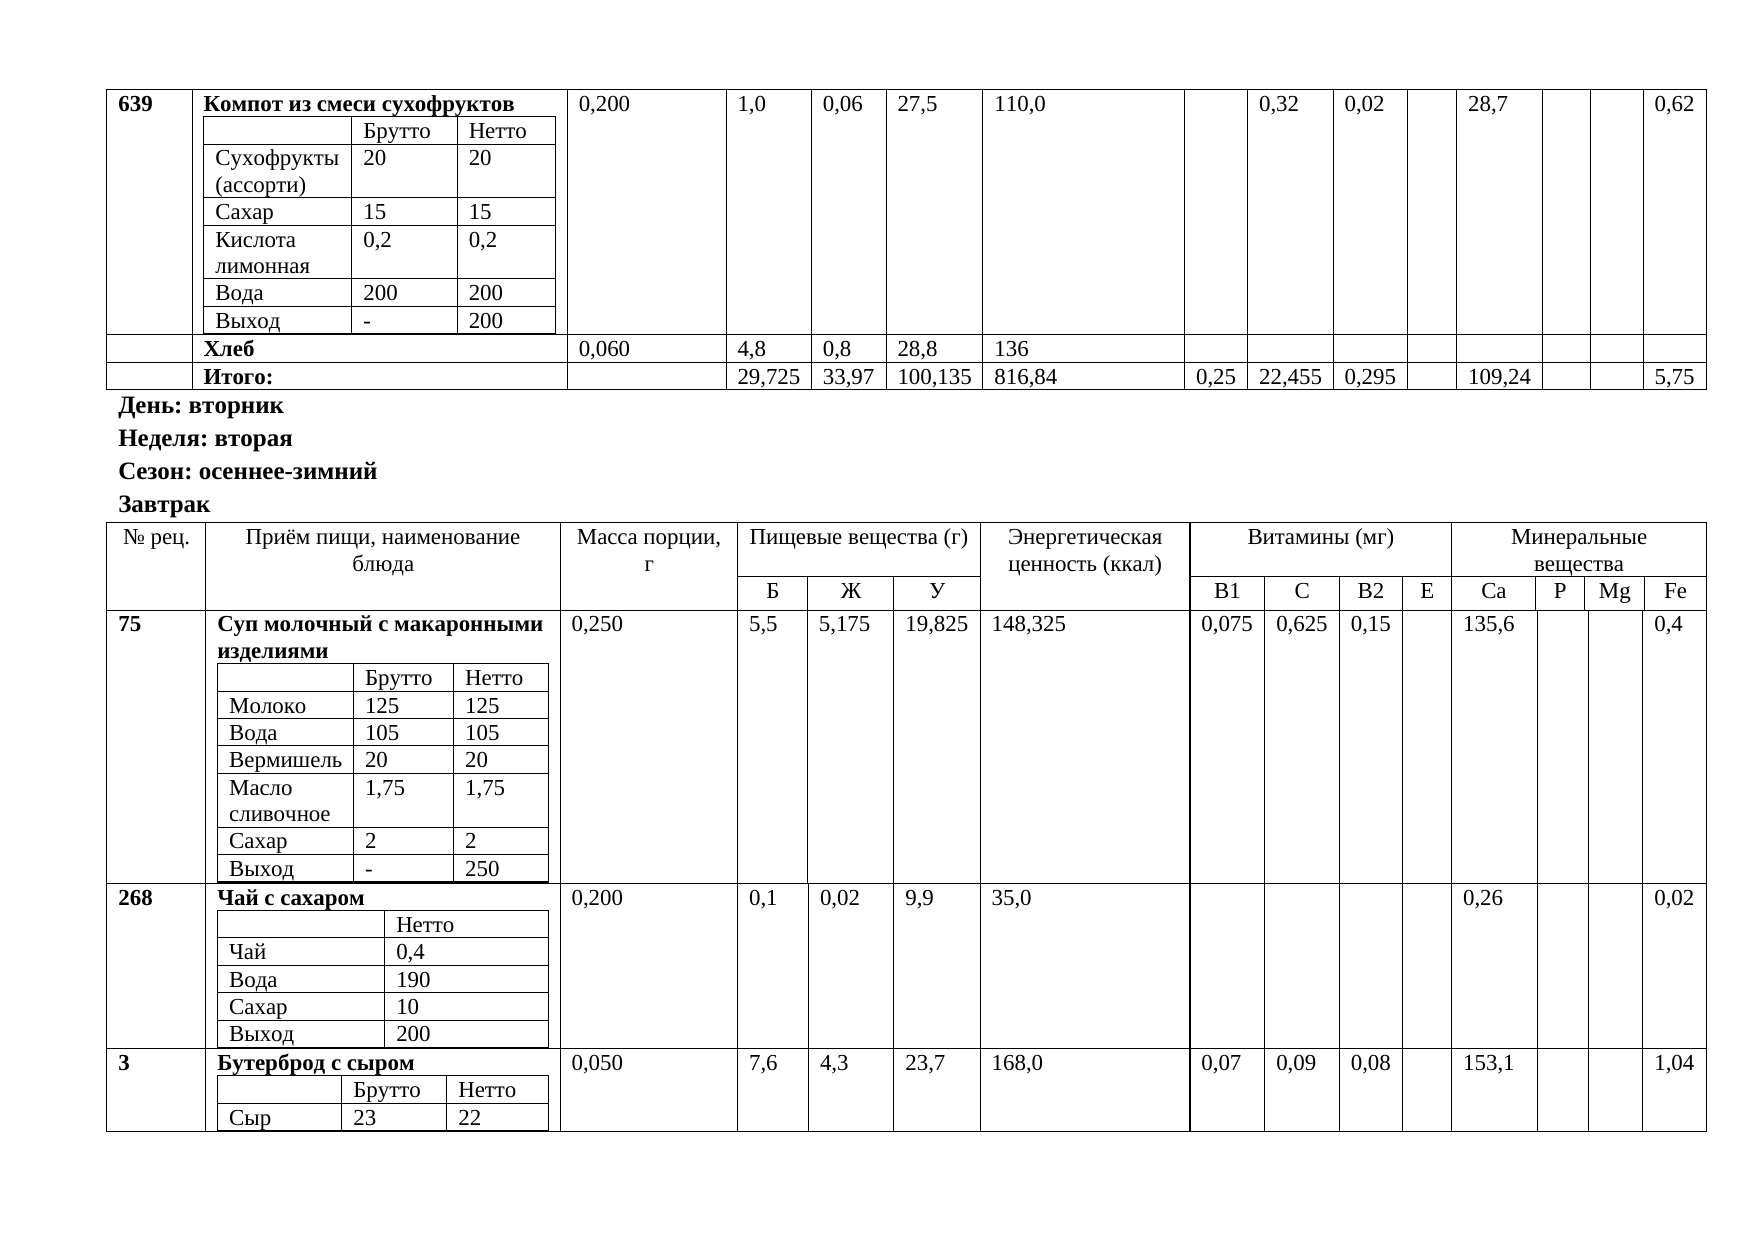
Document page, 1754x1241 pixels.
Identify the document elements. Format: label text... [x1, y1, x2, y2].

table_header Энергетическая ценность (ккал) [981, 523, 1189, 609]
table_cell 0,1 [738, 884, 808, 1048]
table_cell 0,15 [1340, 611, 1402, 882]
table_cell 135,6 [1452, 611, 1537, 882]
text Завтрак [118, 489, 1695, 518]
table_cell 0,25 [1185, 363, 1247, 389]
table_cell 0,075 [1191, 611, 1264, 882]
table_cell В2 [1340, 577, 1402, 609]
table_header № рец. [107, 523, 205, 609]
table_cell 0,060 [568, 335, 726, 362]
table_cell [107, 335, 192, 362]
table_cell [1589, 884, 1642, 1048]
table_cell 153,1 [1452, 1049, 1537, 1131]
table_cell [1185, 90, 1247, 334]
table_cell [1591, 90, 1643, 334]
table_cell 0,07 [1191, 1049, 1264, 1131]
table_cell [1403, 611, 1451, 882]
table_header Минеральные вещества [1452, 523, 1706, 576]
table_cell 27,5 [887, 90, 982, 334]
table_cell [1403, 884, 1451, 1048]
table_cell 1,0 [727, 90, 811, 334]
table_cell 0,06 [812, 90, 886, 334]
table_cell 148,325 [981, 611, 1189, 882]
text День: вторник [118, 390, 1695, 419]
table_cell 7,6 [738, 1049, 808, 1131]
table_cell 0,200 [568, 90, 726, 334]
table_cell [1265, 884, 1339, 1048]
table_cell 268 [107, 884, 205, 1048]
table_cell 0,8 [812, 335, 886, 362]
table_cell Хлеб [193, 335, 567, 362]
table_cell [1589, 611, 1642, 882]
table_cell [1589, 1049, 1642, 1131]
table_cell Ж [808, 577, 893, 609]
table_cell [568, 363, 726, 389]
table_header Пищевые вещества (г) [738, 523, 980, 576]
table_cell 816,84 [983, 363, 1184, 389]
table_cell 0,250 [561, 611, 737, 882]
table_cell Mg [1585, 577, 1644, 609]
table_cell Итого: [193, 363, 567, 389]
table_cell 9,9 [894, 884, 980, 1048]
table_cell 0,26 [1452, 884, 1537, 1048]
table_cell [1408, 335, 1456, 362]
table_cell 28,8 [887, 335, 982, 362]
table_cell 109,24 [1457, 363, 1542, 389]
table_cell 23,7 [894, 1049, 980, 1131]
table_cell [1457, 335, 1542, 362]
table_cell Р [1536, 577, 1584, 609]
table_cell Суп молочный с макаронными изделиями [206, 611, 560, 882]
table_cell [1403, 1049, 1451, 1131]
table_cell [1185, 335, 1247, 362]
table_cell Е [1403, 577, 1451, 609]
table_cell [1408, 363, 1456, 389]
table_cell У [894, 577, 980, 609]
table_cell [1248, 335, 1333, 362]
table_cell [1408, 90, 1456, 334]
table_cell [1340, 884, 1402, 1048]
table_cell 29,725 [727, 363, 811, 389]
table_cell 639 [107, 90, 192, 334]
table_cell 0,02 [1643, 884, 1706, 1048]
table_cell 0,200 [561, 884, 737, 1048]
table_cell 0,4 [1643, 611, 1706, 882]
table_cell 0,09 [1265, 1049, 1339, 1131]
table_cell 136 [983, 335, 1184, 362]
table_cell С [1265, 577, 1339, 609]
table_cell [1543, 335, 1590, 362]
table_header Приём пищи, наименование блюда [206, 523, 560, 609]
table_cell [1543, 90, 1590, 334]
table_cell 0,62 [1644, 90, 1706, 334]
table_cell Б [738, 577, 807, 609]
table_cell Компот из смеси сухофруктов [193, 90, 567, 334]
table_cell 22,455 [1248, 363, 1333, 389]
table_header Витамины (мг) [1191, 523, 1451, 576]
table_cell 5,75 [1644, 363, 1706, 389]
table_cell [1191, 884, 1264, 1048]
table_cell [1591, 335, 1643, 362]
table_cell [1644, 335, 1706, 362]
table_cell 5,5 [738, 611, 807, 882]
table_cell [1538, 611, 1588, 882]
table_cell [107, 363, 192, 389]
table_cell 35,0 [981, 884, 1189, 1048]
table_cell 33,97 [812, 363, 886, 389]
table_cell 0,02 [1334, 90, 1407, 334]
table_cell 3 [107, 1049, 205, 1131]
table_header Масса порции, г [561, 523, 737, 609]
table_cell [1538, 884, 1588, 1048]
table_cell 0,050 [561, 1049, 737, 1131]
table_cell 168,0 [981, 1049, 1189, 1131]
table_cell [1543, 363, 1590, 389]
table_cell [1334, 335, 1407, 362]
table_cell Чай с сахаром [206, 884, 560, 1048]
table_cell 28,7 [1457, 90, 1542, 334]
table_cell 0,32 [1248, 90, 1333, 334]
table_cell 0,295 [1334, 363, 1407, 389]
table_cell 0,08 [1340, 1049, 1402, 1131]
table_cell 0,02 [809, 884, 893, 1048]
table_cell 75 [107, 611, 205, 882]
table_cell 110,0 [983, 90, 1184, 334]
table_cell 4,3 [809, 1049, 893, 1131]
table_cell 19,825 [894, 611, 980, 882]
table_cell 5,175 [808, 611, 893, 882]
text Неделя: вторая [118, 423, 1695, 452]
table_cell 100,135 [887, 363, 982, 389]
table_cell [1538, 1049, 1588, 1131]
table_cell Са [1452, 577, 1535, 609]
table_cell Бутерброд с сыром [206, 1049, 560, 1131]
table_cell [1591, 363, 1643, 389]
text Сезон: осеннее-зимний [118, 456, 1695, 485]
table_cell В1 [1191, 577, 1264, 609]
table_cell Fe [1645, 577, 1706, 609]
table_cell 0,625 [1265, 611, 1339, 882]
table_cell 4,8 [727, 335, 811, 362]
table_cell 1,04 [1643, 1049, 1706, 1131]
